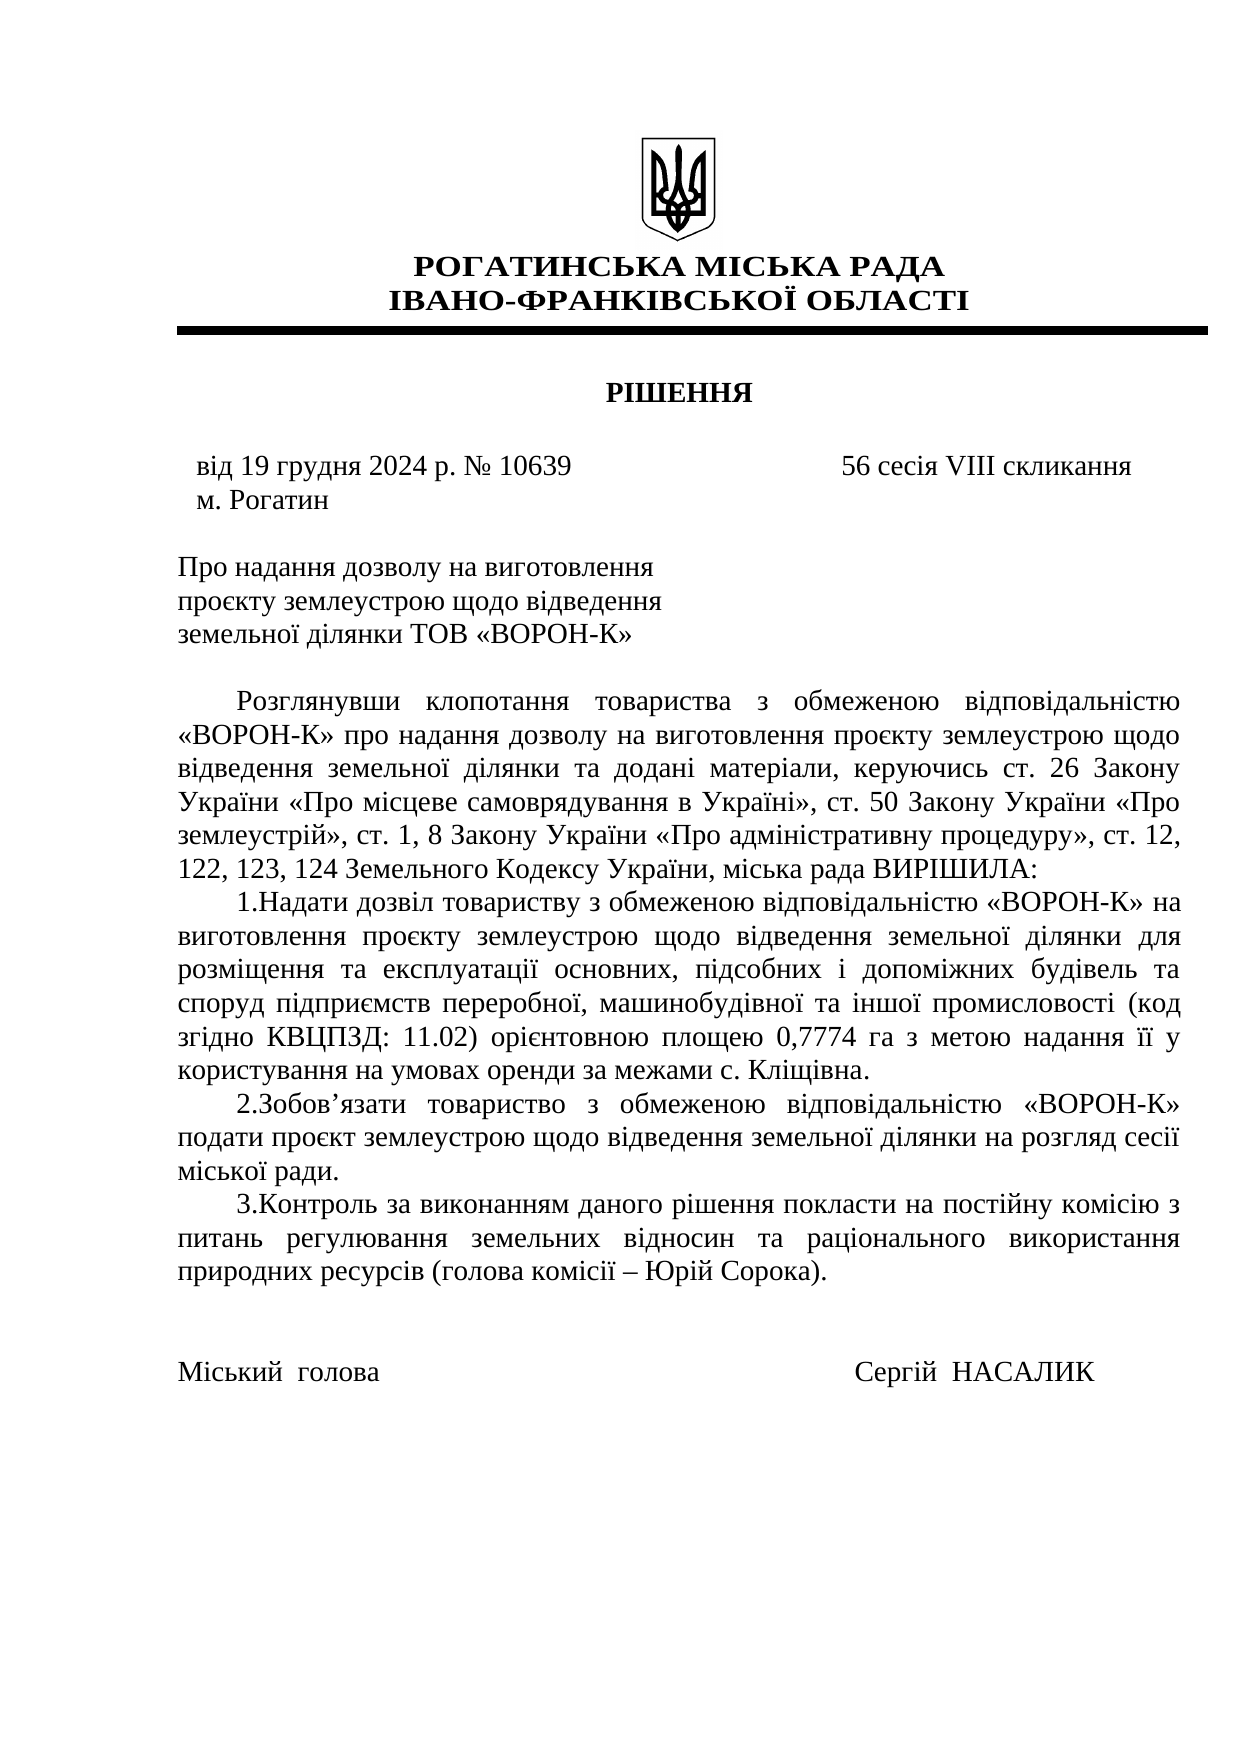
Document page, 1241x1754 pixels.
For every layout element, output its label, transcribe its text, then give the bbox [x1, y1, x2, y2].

text проєкту землеустрою щодо відведення [177, 583, 1181, 616]
text ІВАНО-ФРАНКІВСЬКОЇ ОБЛАСТІ [177, 283, 1181, 317]
text земельної ділянки ТОВ «ВОРОН-К» [177, 616, 1181, 650]
text Розглянувши клопотання товариства з обмеженою відповідальністю «ВОРОН-К» про надання дозволу на виготовлення проєкту землеустрою щодо відведення земельної ділянки та додані матеріали, керуючись ст. 26 Закону України «Про місцеве самоврядування в Україні», ст. 50 Закону України «Про землеустрій», ст. 1, 8 Закону України «Про адміністративну процедуру», ст. 12, 122, 123, 124 Земельного Кодексу України, міська рада ВИРІШИЛА: [177, 683, 1181, 884]
text від 19 грудня 2024 р. № 10639 56 сесія VIII скликання [196, 448, 1237, 482]
text 1.Надати дозвіл товариству з обмеженою відповідальністю «ВОРОН-К» на виготовлення проєкту землеустрою щодо відведення земельної ділянки для розміщення та експлуатації основних, підсобних і допоміжних будівель та споруд підприємств переробної, машинобудівної та іншої промисловості (код згідно КВЦПЗД: 11.02) орієнтовною площею 0,7774 га з метою надання її у користування на умовах оренди за межами с. Кліщівна. [177, 884, 1181, 1086]
text РОГАТИНСЬКА МІСЬКА РАДА [177, 249, 1181, 283]
text 2.Зобов’язати товариство з обмеженою відповідальністю «ВОРОН-К» подати проєкт землеустрою щодо відведення земельної ділянки на розгляд сесії міської ради. [177, 1086, 1181, 1186]
text м. Рогатин [196, 482, 1237, 516]
text Про надання дозволу на виготовлення [177, 549, 1181, 583]
text 3.Контроль за виконанням даного рішення покласти на постійну комісію з питань регулювання земельних відносин та раціонального використання природних ресурсів (голова комісії – Юрій Сорока). [177, 1186, 1181, 1287]
text Міський голова Сергій НАСАЛИК [177, 1354, 1181, 1388]
text РІШЕННЯ [177, 375, 1181, 409]
